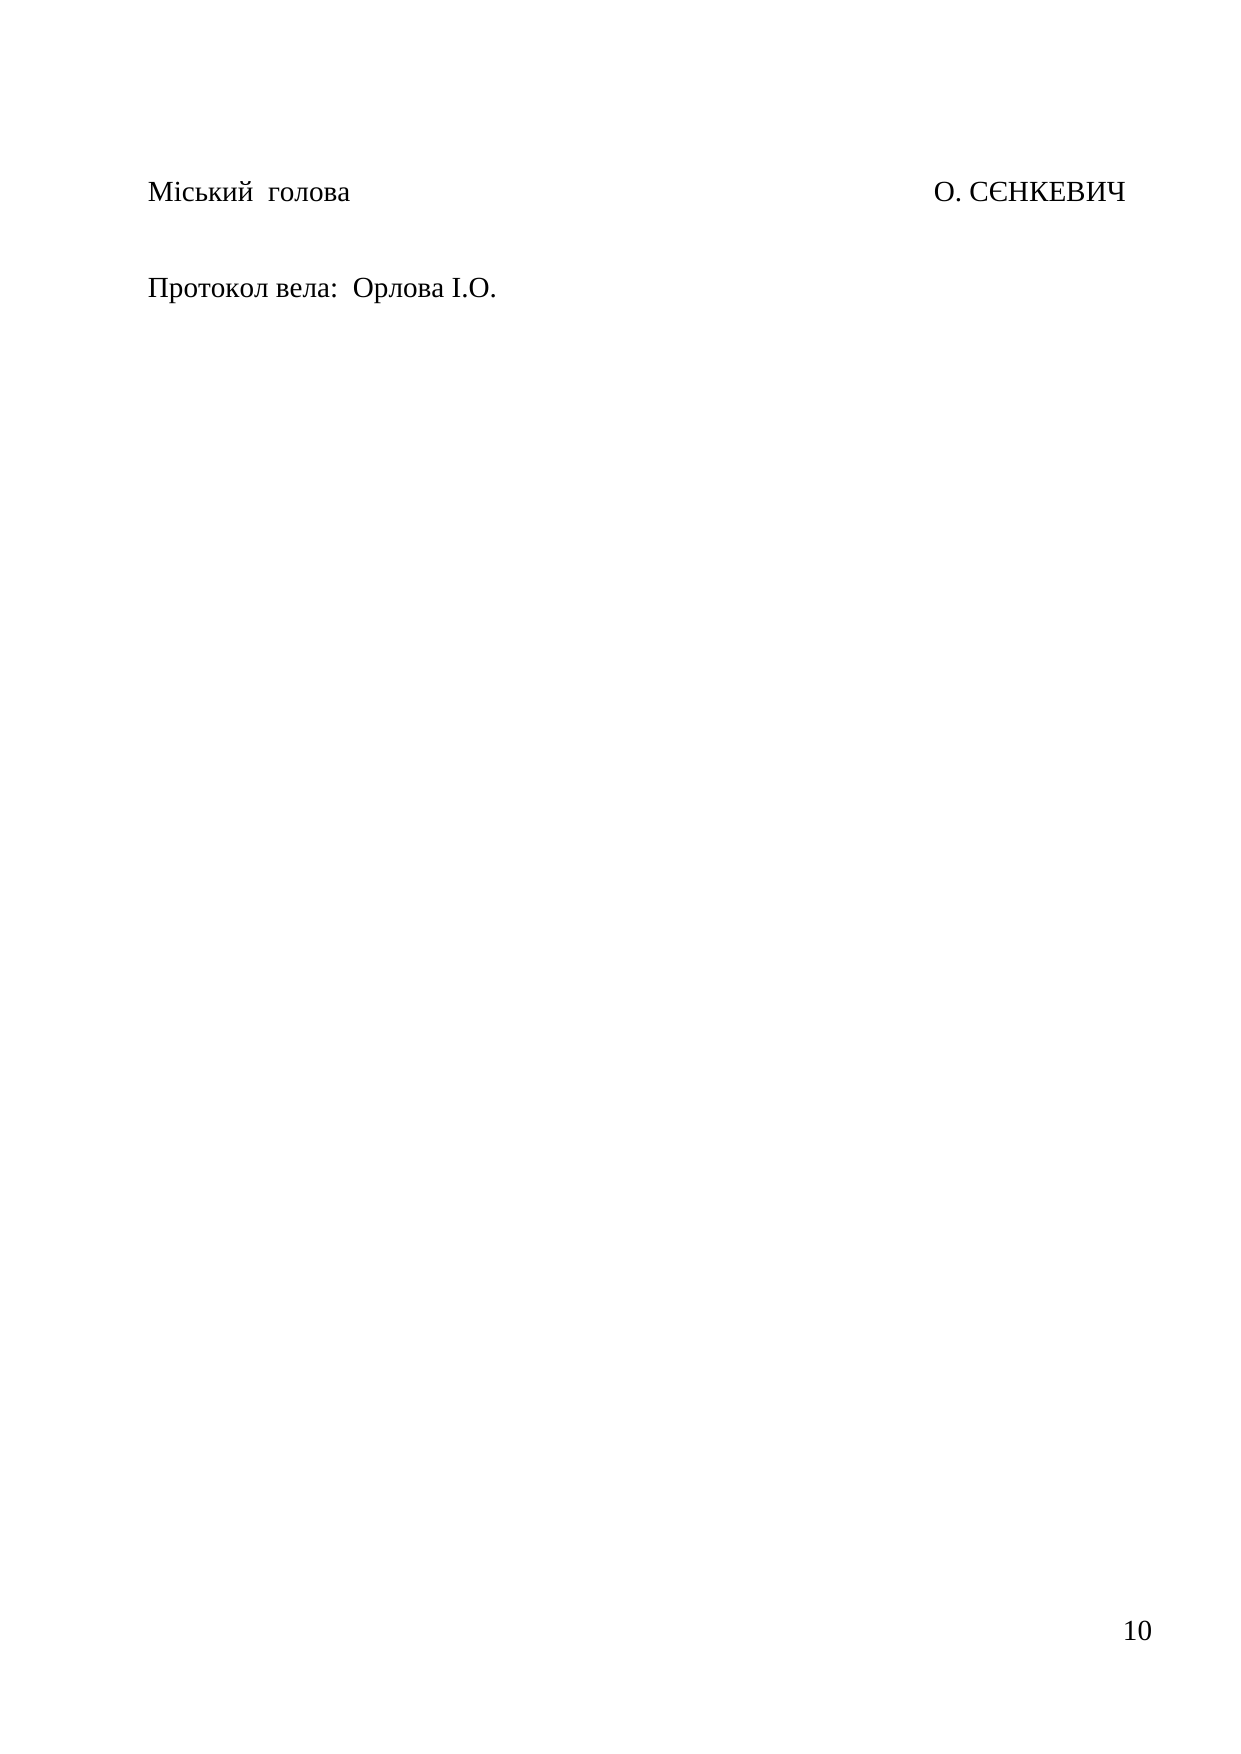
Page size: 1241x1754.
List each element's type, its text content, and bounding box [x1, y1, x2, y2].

text Міський голова О. СЄНКЕВИЧ [148, 174, 1152, 208]
